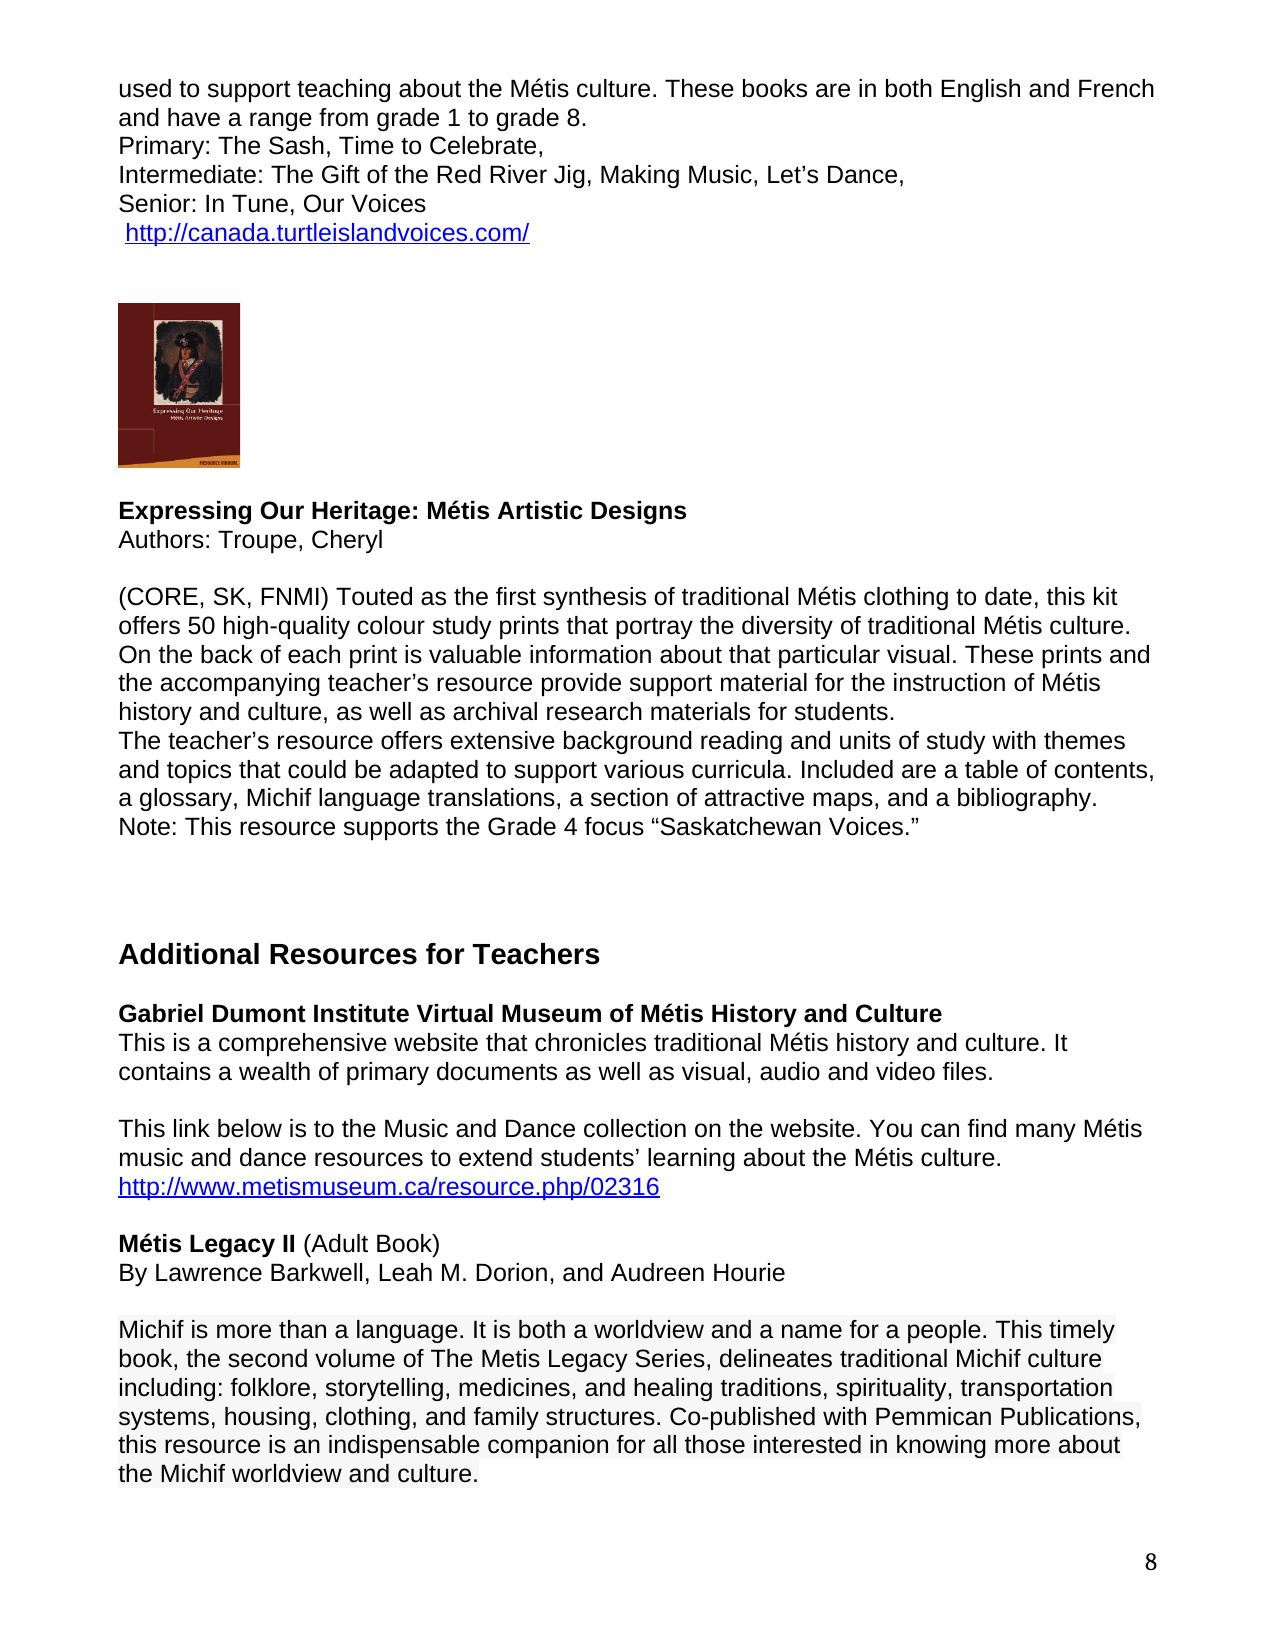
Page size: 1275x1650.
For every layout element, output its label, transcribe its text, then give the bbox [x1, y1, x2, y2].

text By Lawrence Barkwell, Leah M. Dorion, and Audreen Hourie [118, 1258, 1157, 1287]
text Métis Legacy II (Adult Book) [118, 1229, 1157, 1258]
text Intermediate: The Gift of the Red River Jig, Making Music, Let’s Dance, [118, 160, 1157, 189]
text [118, 74, 1157, 131]
text Gabriel Dumont Institute Virtual Museum of Métis History and Culture [118, 999, 1157, 1028]
text This link below is to the Music and Dance collection on the website. You can find many Métis music and dance resources to extend students’ learning about the Métis culture. [118, 1114, 1157, 1172]
text Expressing Our Heritage: Métis Artistic Designs [118, 496, 1157, 525]
text This is a comprehensive website that chronicles traditional Métis history and culture. It contains a wealth of primary documents as well as visual, audio and video files. [118, 1028, 1157, 1085]
text Authors: Troupe, Cheryl [118, 525, 1157, 553]
text (CORE, SK, FNMI) Touted as the first synthesis of traditional Métis clothing to date, this kit offers 50 high-quality colour study prints that portray the diversity of traditional Métis culture. On the back of each print is valuable information about that particular visual. These prints and the accompanying teacher’s resource provide support material for the instruction of Métis history and culture, as well as archival research materials for students. The teacher’s resource offers extensive background reading and units of study with themes and topics that could be adapted to support various curricula. Included are a table of contents, a glossary, Michif language translations, a section of attractive maps, and a bibliography. Note: This resource supports the Grade 4 focus “Saskatchewan Voices.” [118, 553, 1157, 841]
text http://www.metismuseum.ca/resource.php/02316 [118, 1172, 1157, 1200]
text http://canada.turtleislandvoices.com/ [118, 218, 1157, 246]
text Additional Resources for Teachers [118, 937, 1157, 970]
text Primary: The Sash, Time to Celebrate, [118, 131, 1157, 160]
picture [118, 303, 241, 468]
text Michif is more than a language. It is both a worldview and a name for a people. This timely book, the second volume of The Metis Legacy Series, delineates traditional Michif culture including: folklore, storytelling, medicines, and healing traditions, spirituality, transportation systems, housing, clothing, and family structures. Co-published with Pemmican Publications, this resource is an indispensable companion for all those interested in knowing more about the Michif worldview and culture. [479, 1315, 1157, 1488]
text Senior: In Tune, Our Voices [118, 189, 1157, 218]
